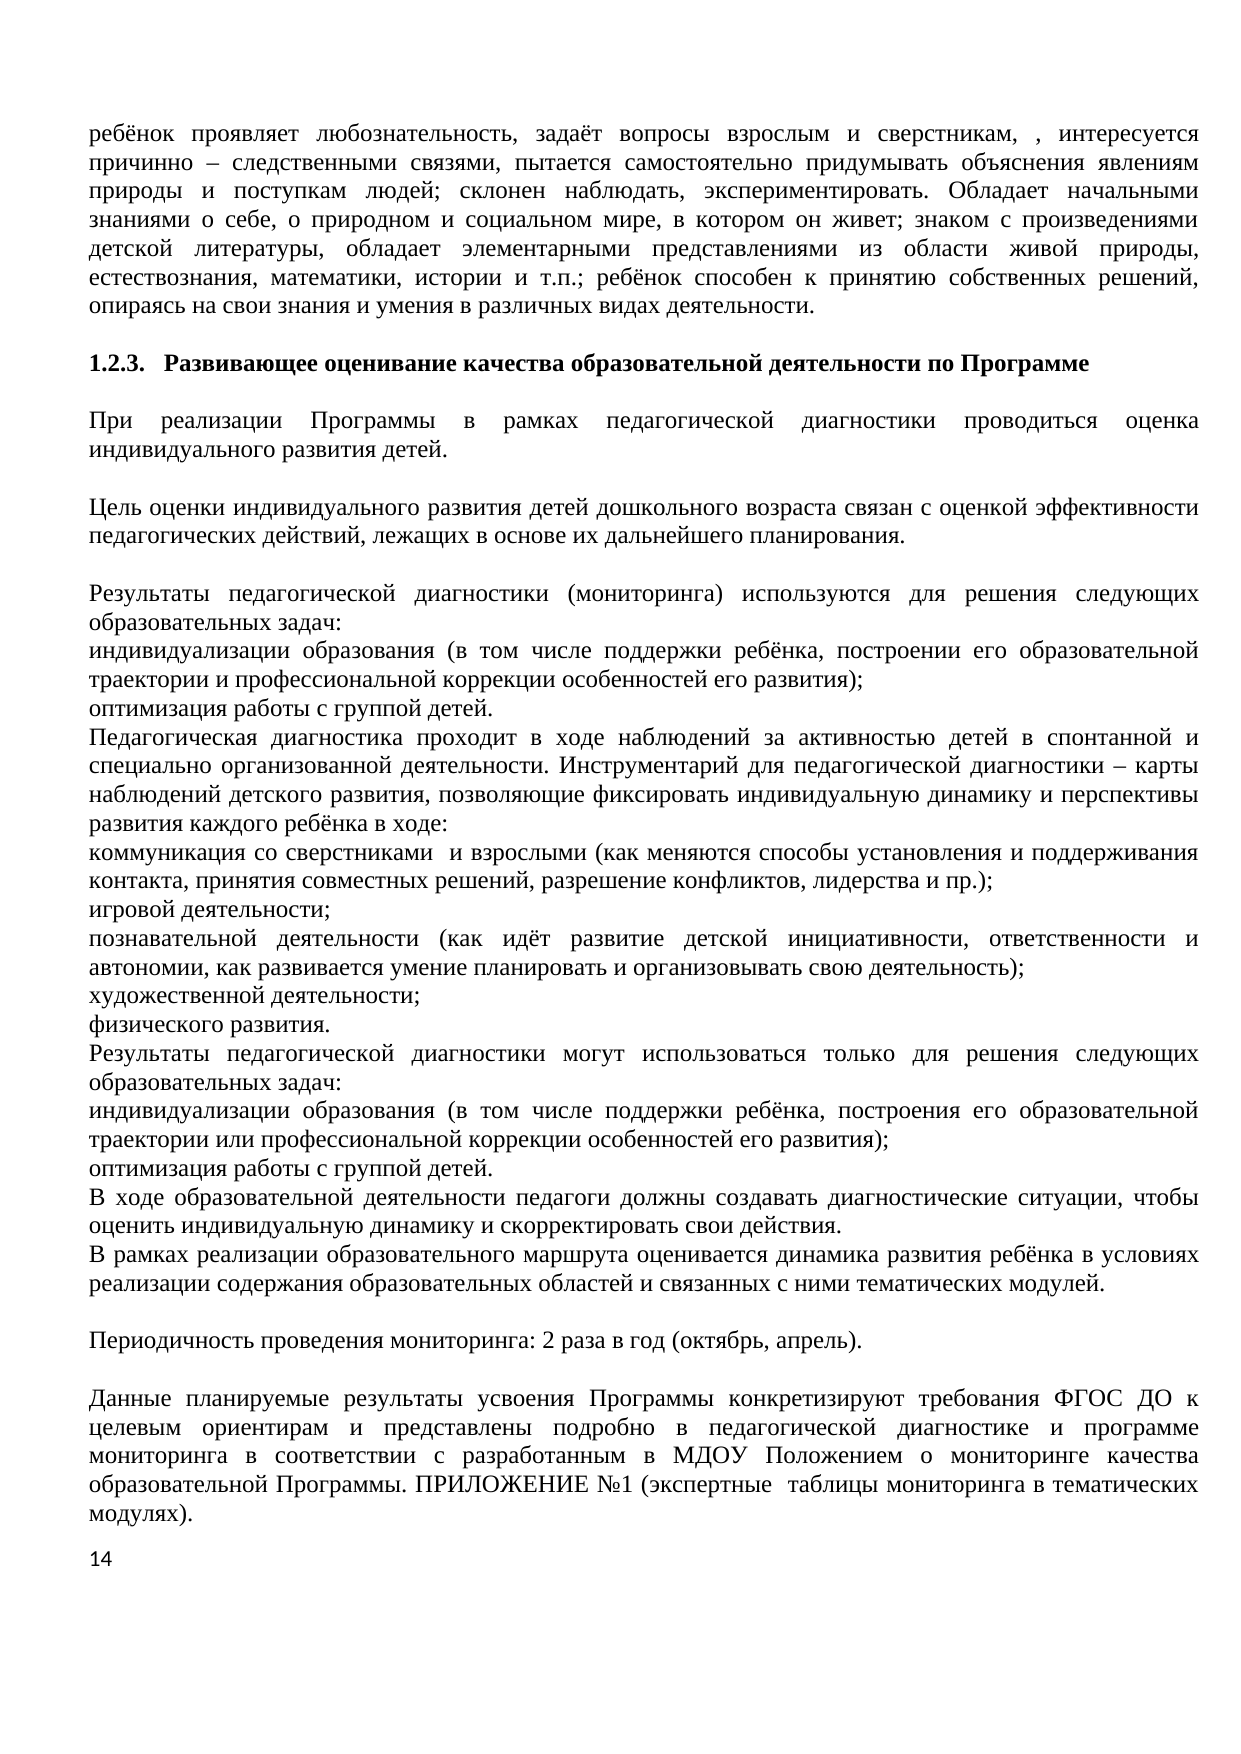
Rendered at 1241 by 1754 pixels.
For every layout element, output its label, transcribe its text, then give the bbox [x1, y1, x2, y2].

text индивидуализации образования (в том числе поддержки ребёнка, построения его образовательной траектории или профессиональной коррекции особенностей его развития); [89, 1096, 1200, 1153]
text ребёнок проявляет любознательность, задаёт вопросы взрослым и сверстникам, , интересуется причинно – следственными связями, пытается самостоятельно придумывать объяснения явлениям природы и поступкам людей; склонен наблюдать, экспериментировать. Обладает начальными знаниями о себе, о природном и социальном мире, в котором он живет; знаком с произведениями детской литературы, обладает элементарными представлениями из области живой природы, естествознания, математики, истории и т.п.; ребёнок способен к принятию собственных решений, опираясь на свои знания и умения в различных видах деятельности. [89, 118, 1200, 319]
list Развивающее оценивание качества образовательной деятельности по Программе [89, 348, 1200, 377]
text Результаты педагогической диагностики (мониторинга) используются для решения следующих образовательных задач: [89, 578, 1200, 636]
text В ходе образовательной деятельности педагоги должны создавать диагностические ситуации, чтобы оценить индивидуальную динамику и скорректировать свои действия. [89, 1182, 1200, 1239]
text оптимизация работы с группой детей. [89, 693, 1200, 722]
text Периодичность проведения мониторинга: 2 раза в год (октябрь, апрель). [89, 1326, 1200, 1354]
text художественной деятельности; [89, 981, 1200, 1009]
text Данные планируемые результаты усвоения Программы конкретизируют требования ФГОС ДО к целевым ориентирам и представлены подробно в педагогической диагностике и программе мониторинга в соответствии с разработанным в МДОУ Положением о мониторинге качества образовательной Программы. ПРИЛОЖЕНИЕ №1 (экспертные таблицы мониторинга в тематических модулях). [89, 1383, 1200, 1527]
text оптимизация работы с группой детей. [89, 1153, 1200, 1182]
text индивидуализации образования (в том числе поддержки ребёнка, построении его образовательной траектории и профессиональной коррекции особенностей его развития); [89, 636, 1200, 693]
text Педагогическая диагностика проходит в ходе наблюдений за активностью детей в спонтанной и специально организованной деятельности. Инструментарий для педагогической диагностики – карты наблюдений детского развития, позволяющие фиксировать индивидуальную динамику и перспективы развития каждого ребёнка в ходе: [89, 722, 1200, 837]
text Цель оценки индивидуального развития детей дошкольного возраста связан с оценкой эффективности педагогических действий, лежащих в основе их дальнейшего планирования. [89, 492, 1200, 549]
text игровой деятельности; [89, 894, 1200, 923]
text коммуникация со сверстниками и взрослыми (как меняются способы установления и поддерживания контакта, принятия совместных решений, разрешение конфликтов, лидерства и пр.); [89, 837, 1200, 894]
text физического развития. [89, 1009, 1200, 1038]
text Результаты педагогической диагностики могут использоваться только для решения следующих образовательных задач: [89, 1038, 1200, 1096]
text При реализации Программы в рамках педагогической диагностики проводиться оценка индивидуального развития детей. [89, 406, 1200, 463]
text познавательной деятельности (как идёт развитие детской инициативности, ответственности и автономии, как развивается умение планировать и организовывать свою деятельность); [89, 923, 1200, 981]
text В рамках реализации образовательного маршрута оценивается динамика развития ребёнка в условиях реализации содержания образовательных областей и связанных с ними тематических модулей. [89, 1239, 1200, 1297]
